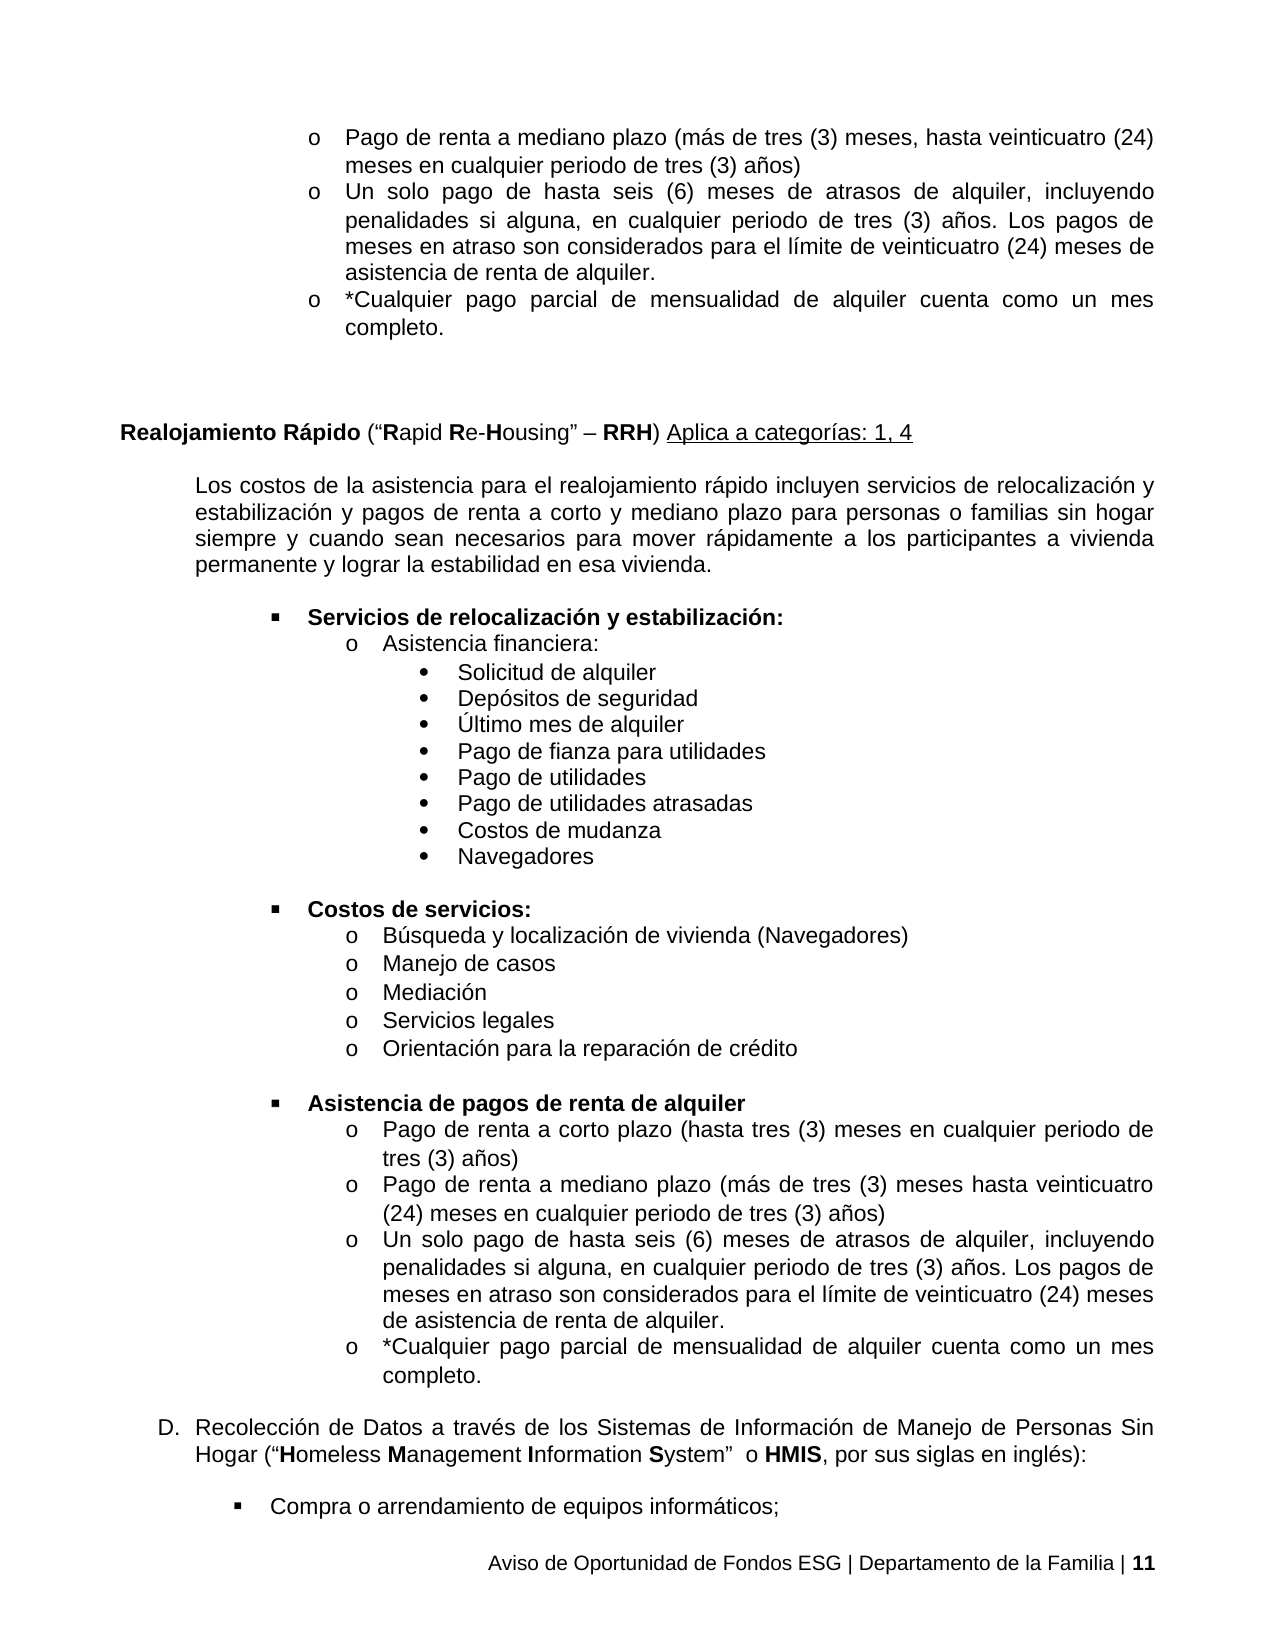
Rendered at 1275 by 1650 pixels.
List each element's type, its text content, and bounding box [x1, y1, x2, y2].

list Pago de renta a mediano plazo (más de tres (3) meses, hasta veinticuatro (24) meses en cualquier periodo de tres (3) años) [307, 123, 1155, 178]
list Último mes de alquiler [420, 711, 1155, 738]
text Los costos de la asistencia para el realojamiento rápido incluyen servicios de relocalización y estabilización y pagos de renta a corto y mediano plazo para personas o familias sin hogar siempre y cuando sean necesarios para mover rápidamente a los participantes a vivienda permanente y lograr la estabilidad en esa vivienda. [195, 472, 1155, 577]
list Navegadores [420, 843, 1155, 869]
list Pago de renta a mediano plazo (más de tres (3) meses hasta veinticuatro (24) meses en cualquier periodo de tres (3) años) [345, 1171, 1155, 1226]
list Un solo pago de hasta seis (6) meses de atrasos de alquiler, incluyendo penalidades si alguna, en cualquier periodo de tres (3) años. Los pagos de meses en atraso son considerados para el límite de veinticuatro (24) meses de asistencia de renta de alquiler. [345, 1226, 1155, 1333]
list Pago de utilidades [420, 764, 1155, 790]
list Costos de servicios: [270, 896, 1155, 922]
list Compra o arrendamiento de equipos informáticos; [232, 1493, 1155, 1520]
list Costos de mudanza [420, 817, 1155, 843]
list Un solo pago de hasta seis (6) meses de atrasos de alquiler, incluyendo penalidades si alguna, en cualquier periodo de tres (3) años. Los pagos de meses en atraso son considerados para el límite de veinticuatro (24) meses de asistencia de renta de alquiler. [307, 178, 1155, 286]
list Servicios legales [345, 1007, 1155, 1035]
list *Cualquier pago parcial de mensualidad de alquiler cuenta como un mes completo. [345, 1333, 1155, 1388]
list Orientación para la reparación de crédito [345, 1035, 1155, 1064]
list Pago de utilidades atrasadas [420, 790, 1155, 817]
text Realojamiento Rápido (“Rapid Re-Housing” – RRH) Aplica a categorías: 1, 4 [120, 419, 1155, 446]
list Recolección de Datos a través de los Sistemas de Información de Manejo de Personas Sin Hogar (“Homeless Management Information System” o HMIS, por sus siglas en inglés): [157, 1414, 1155, 1467]
list Asistencia de pagos de renta de alquiler [270, 1090, 1155, 1116]
list Servicios de relocalización y estabilización: [270, 604, 1155, 630]
list *Cualquier pago parcial de mensualidad de alquiler cuenta como un mes completo. [307, 286, 1155, 340]
list Manejo de casos [345, 950, 1155, 979]
list Solicitud de alquiler [420, 658, 1155, 685]
list Búsqueda y localización de vivienda (Navegadores) [345, 922, 1155, 950]
list Pago de renta a corto plazo (hasta tres (3) meses en cualquier periodo de tres (3) años) [345, 1116, 1155, 1171]
list Pago de fianza para utilidades [420, 738, 1155, 764]
list Depósitos de seguridad [420, 685, 1155, 711]
list Mediación [345, 979, 1155, 1007]
list Asistencia financiera: [345, 630, 1155, 658]
